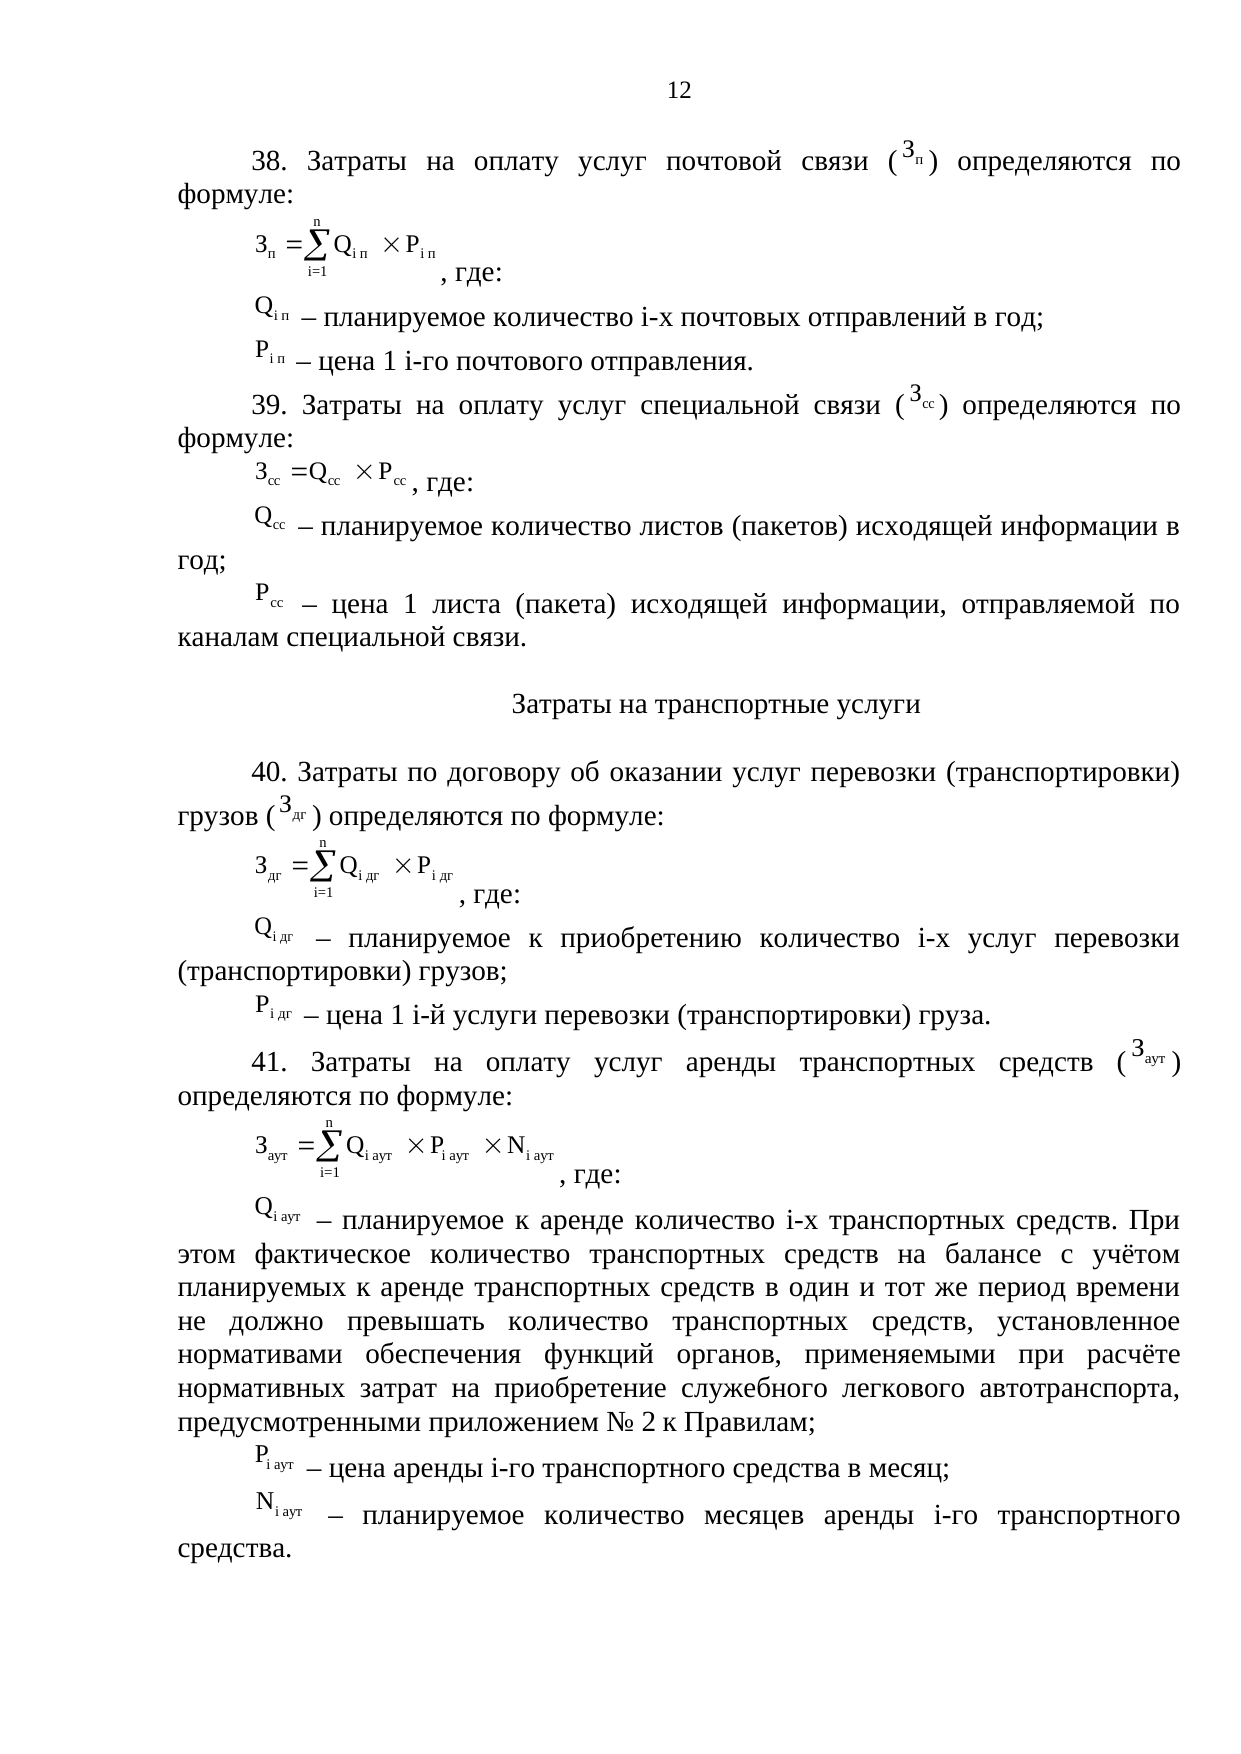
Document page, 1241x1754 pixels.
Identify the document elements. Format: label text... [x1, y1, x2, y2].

text – цена 1 листа (пакета) исходящей информации, отправляемой по каналам специальной связи. [177, 576, 1181, 653]
text , где: [177, 1111, 1181, 1189]
text – планируемое к приобретению количество i-х услуг перевозки (транспортировки) грузов; [177, 909, 1181, 987]
text 39. Затраты на оплату услуг специальной связи () определяются по формуле: [177, 376, 1181, 454]
text – цена аренды i-го транспортного средства в месяц; [177, 1437, 1181, 1484]
text – планируемое к аренде количество i-х транспортных средств. При этом фактическое количество транспортных средств на балансе с учётом планируемых к аренде транспортных средств в один и тот же период времени не должно превышать количество транспортных средств, установленное нормативами обеспечения функций органов, применяемыми при расчёте нормативных затрат на приобретение служебного легкового автотранспорта, предусмотренными приложением № 2 к Правилам; [177, 1189, 1181, 1437]
text , где: [177, 210, 1181, 288]
text – цена 1 i-го почтового отправления. [177, 332, 1181, 376]
text , где: [177, 831, 1181, 909]
text – планируемое количество месяцев аренды i-го транспортного средства. [177, 1484, 1181, 1564]
text , где: [177, 454, 1181, 498]
text Затраты на транспортные услуги [177, 687, 1181, 720]
text – планируемое количество листов (пакетов) исходящей информации в год; [177, 498, 1181, 576]
text 40. Затраты по договору об оказании услуг перевозки (транспортировки) грузов () определяются по формуле: [177, 754, 1181, 831]
text 41. Затраты на оплату услуг аренды транспортных средств () определяются по формуле: [177, 1031, 1181, 1111]
text – цена 1 i-й услуги перевозки (транспортировки) груза. [177, 987, 1181, 1031]
text – планируемое количество i-х почтовых отправлений в год; [177, 288, 1181, 332]
text 38. Затраты на оплату услуг почтовой связи () определяются по формуле: [177, 132, 1181, 210]
